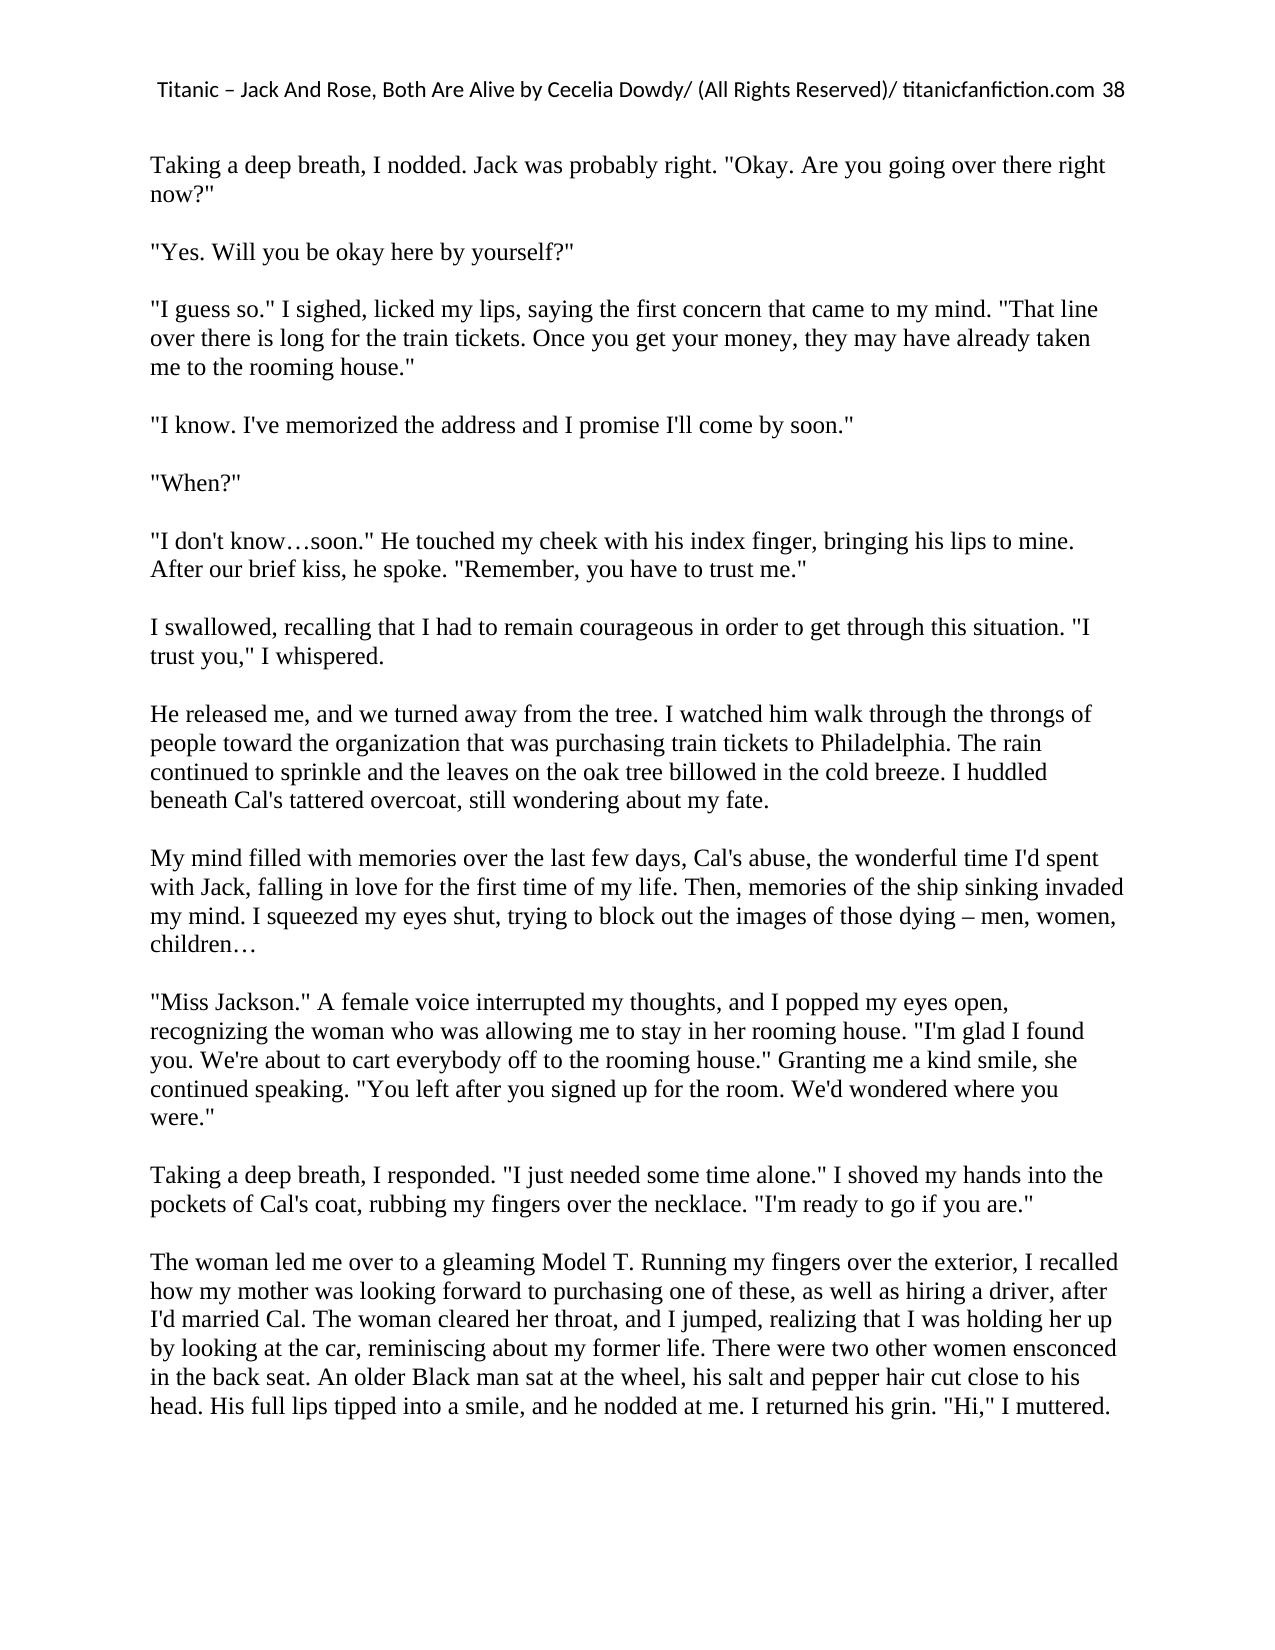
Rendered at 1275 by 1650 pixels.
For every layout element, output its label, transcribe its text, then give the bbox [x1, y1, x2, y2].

text He released me, and we turned away from the tree. I watched him walk through the throngs of people toward the organization that was purchasing train tickets to Philadelphia. The rain continued to sprinkle and the leaves on the oak tree billowed in the cold breeze. I huddled beneath Cal's tattered overcoat, still wondering about my fate. [150, 699, 1125, 814]
text "Miss Jackson." A female voice interrupted my thoughts, and I popped my eyes open, recognizing the woman who was allowing me to stay in her rooming house. "I'm glad I found you. We're about to cart everybody off to the rooming house." Granting me a kind smile, she continued speaking. "You left after you signed up for the room. We'd wondered where you were." [150, 987, 1125, 1131]
text Taking a deep breath, I responded. "I just needed some time alone." I shoved my hands into the pockets of Cal's coat, rubbing my fingers over the necklace. "I'm ready to go if you are." [150, 1160, 1125, 1218]
text "I guess so." I sighed, licked my lips, saying the first concern that came to my mind. "That line over there is long for the train tickets. Once you get your money, they may have already taken me to the rooming house." [150, 294, 1125, 381]
text Taking a deep breath, I nodded. Jack was probably right. "Okay. Are you going over there right now?" [150, 150, 1125, 207]
text "Yes. Will you be okay here by yourself?" [150, 237, 1125, 265]
text "I don't know…soon." He touched my cheek with his index finger, bringing his lips to mine. After our brief kiss, he spoke. "Remember, you have to trust me." [150, 526, 1125, 583]
text "When?" [150, 468, 1125, 497]
text I swallowed, recalling that I had to remain courageous in order to get through this situation. "I trust you," I whispered. [150, 612, 1125, 670]
text My mind filled with memories over the last few days, Cal's abuse, the wonderful time I'd spent with Jack, falling in love for the first time of my life. Then, memories of the ship sinking invaded my mind. I squeezed my eyes shut, trying to block out the images of those dying – men, women, children… [150, 843, 1125, 958]
text "I know. I've memorized the address and I promise I'll come by soon." [150, 410, 1125, 439]
text The woman led me over to a gleaming Model T. Running my fingers over the exterior, I recalled how my mother was looking forward to purchasing one of these, as well as hiring a driver, after I'd married Cal. The woman cleared her throat, and I jumped, realizing that I was holding her up by looking at the car, reminiscing about my former life. There were two other women ensconced in the back seat. An older Black man sat at the wheel, his salt and pepper hair cut close to his head. His full lips tipped into a smile, and he nodded at me. I returned his grin. "Hi," I muttered. [150, 1247, 1125, 1419]
